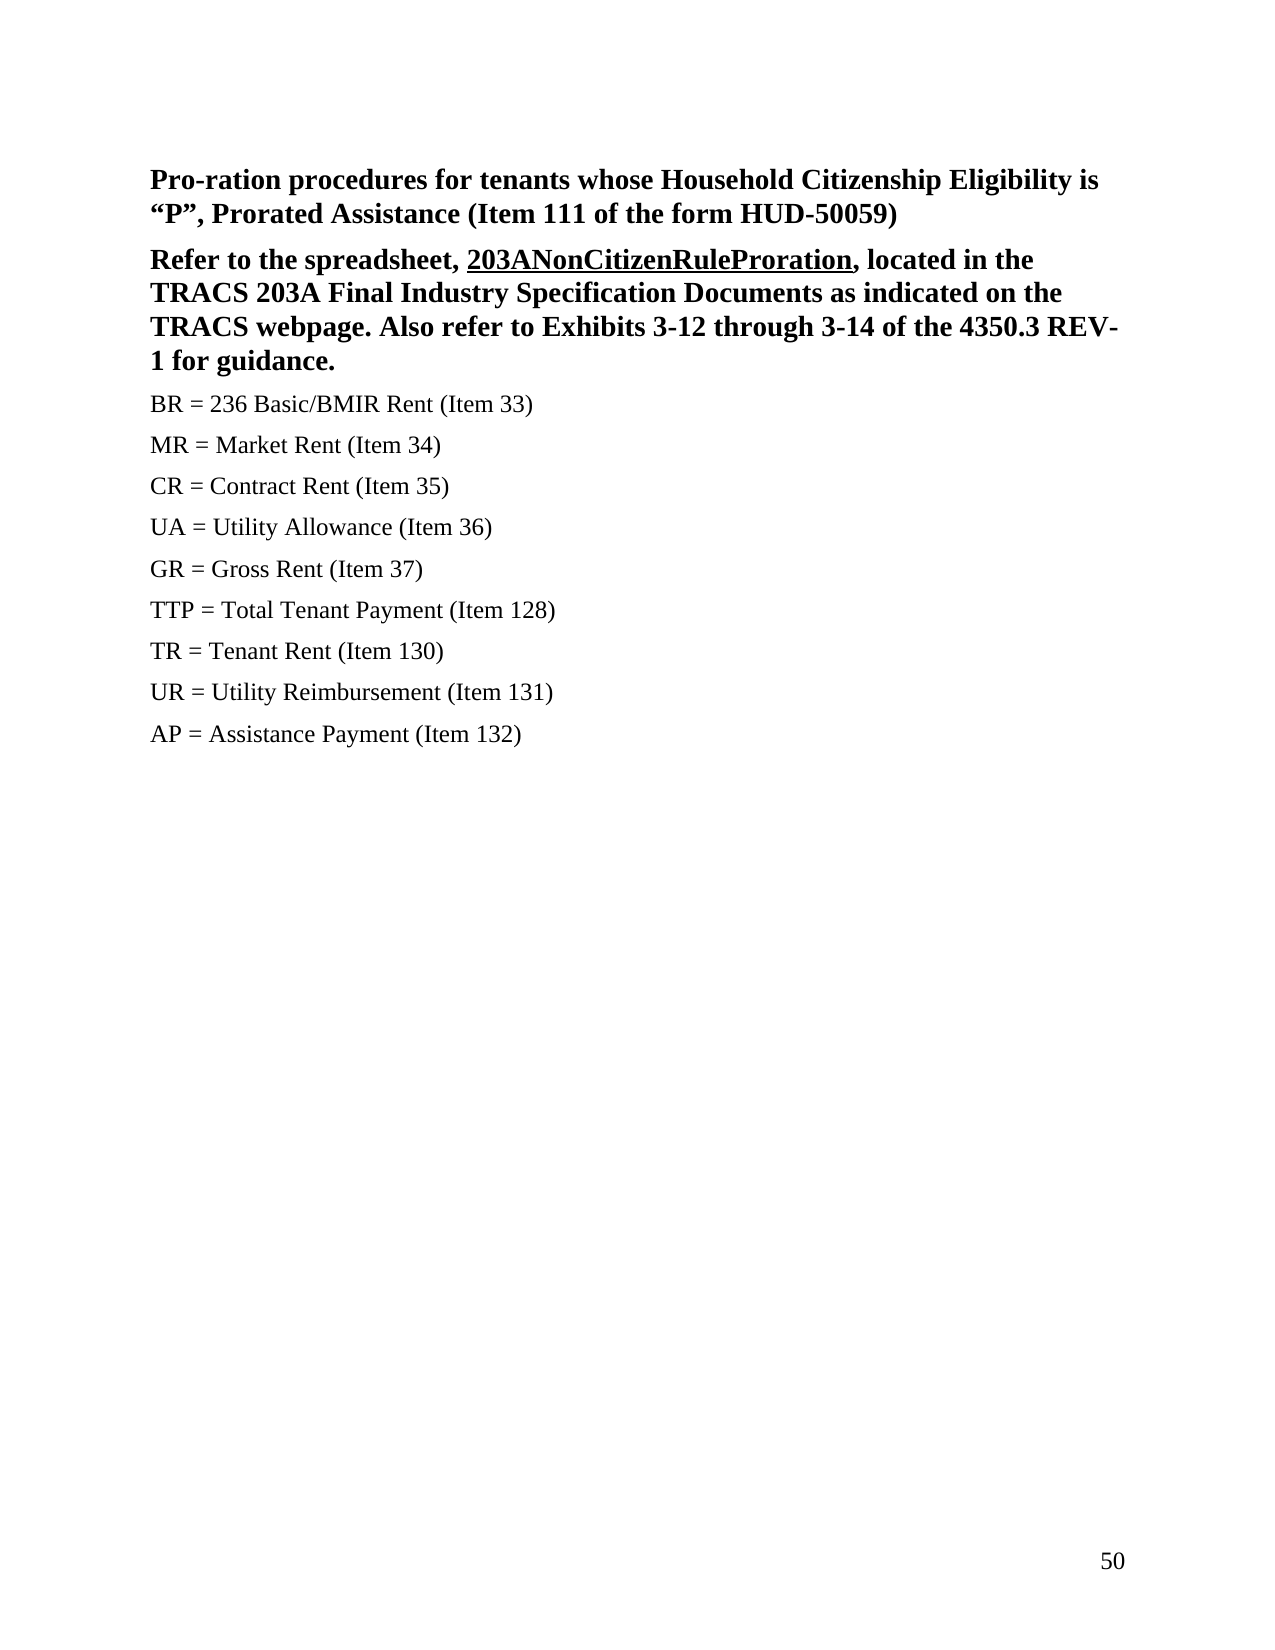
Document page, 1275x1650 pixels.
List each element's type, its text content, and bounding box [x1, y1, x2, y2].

text BR = 236 Basic/BMIR Rent (Item 33) [150, 389, 1125, 417]
text Refer to the spreadsheet, 203ANonCitizenRuleProration, located in the TRACS 203A Final Industry Specification Documents as indicated on the TRACS webpage. Also refer to Exhibits 3-12 through 3-14 of the 4350.3 REV-1 for guidance. [150, 242, 1125, 376]
text UR = Utility Reimbursement (Item 131) [150, 677, 1125, 706]
text TR = Tenant Rent (Item 130) [150, 636, 1125, 665]
text UA = Utility Allowance (Item 36) [150, 512, 1125, 541]
text Pro-ration procedures for tenants whose Household Citizenship Eligibility is “P”, Prorated Assistance (Item 111 of the form HUD-50059) [150, 162, 1125, 229]
text GR = Gross Rent (Item 37) [150, 554, 1125, 582]
text MR = Market Rent (Item 34) [150, 430, 1125, 459]
text AP = Assistance Payment (Item 132) [150, 719, 1125, 747]
text TTP = Total Tenant Payment (Item 128) [150, 595, 1125, 624]
text CR = Contract Rent (Item 35) [150, 471, 1125, 500]
